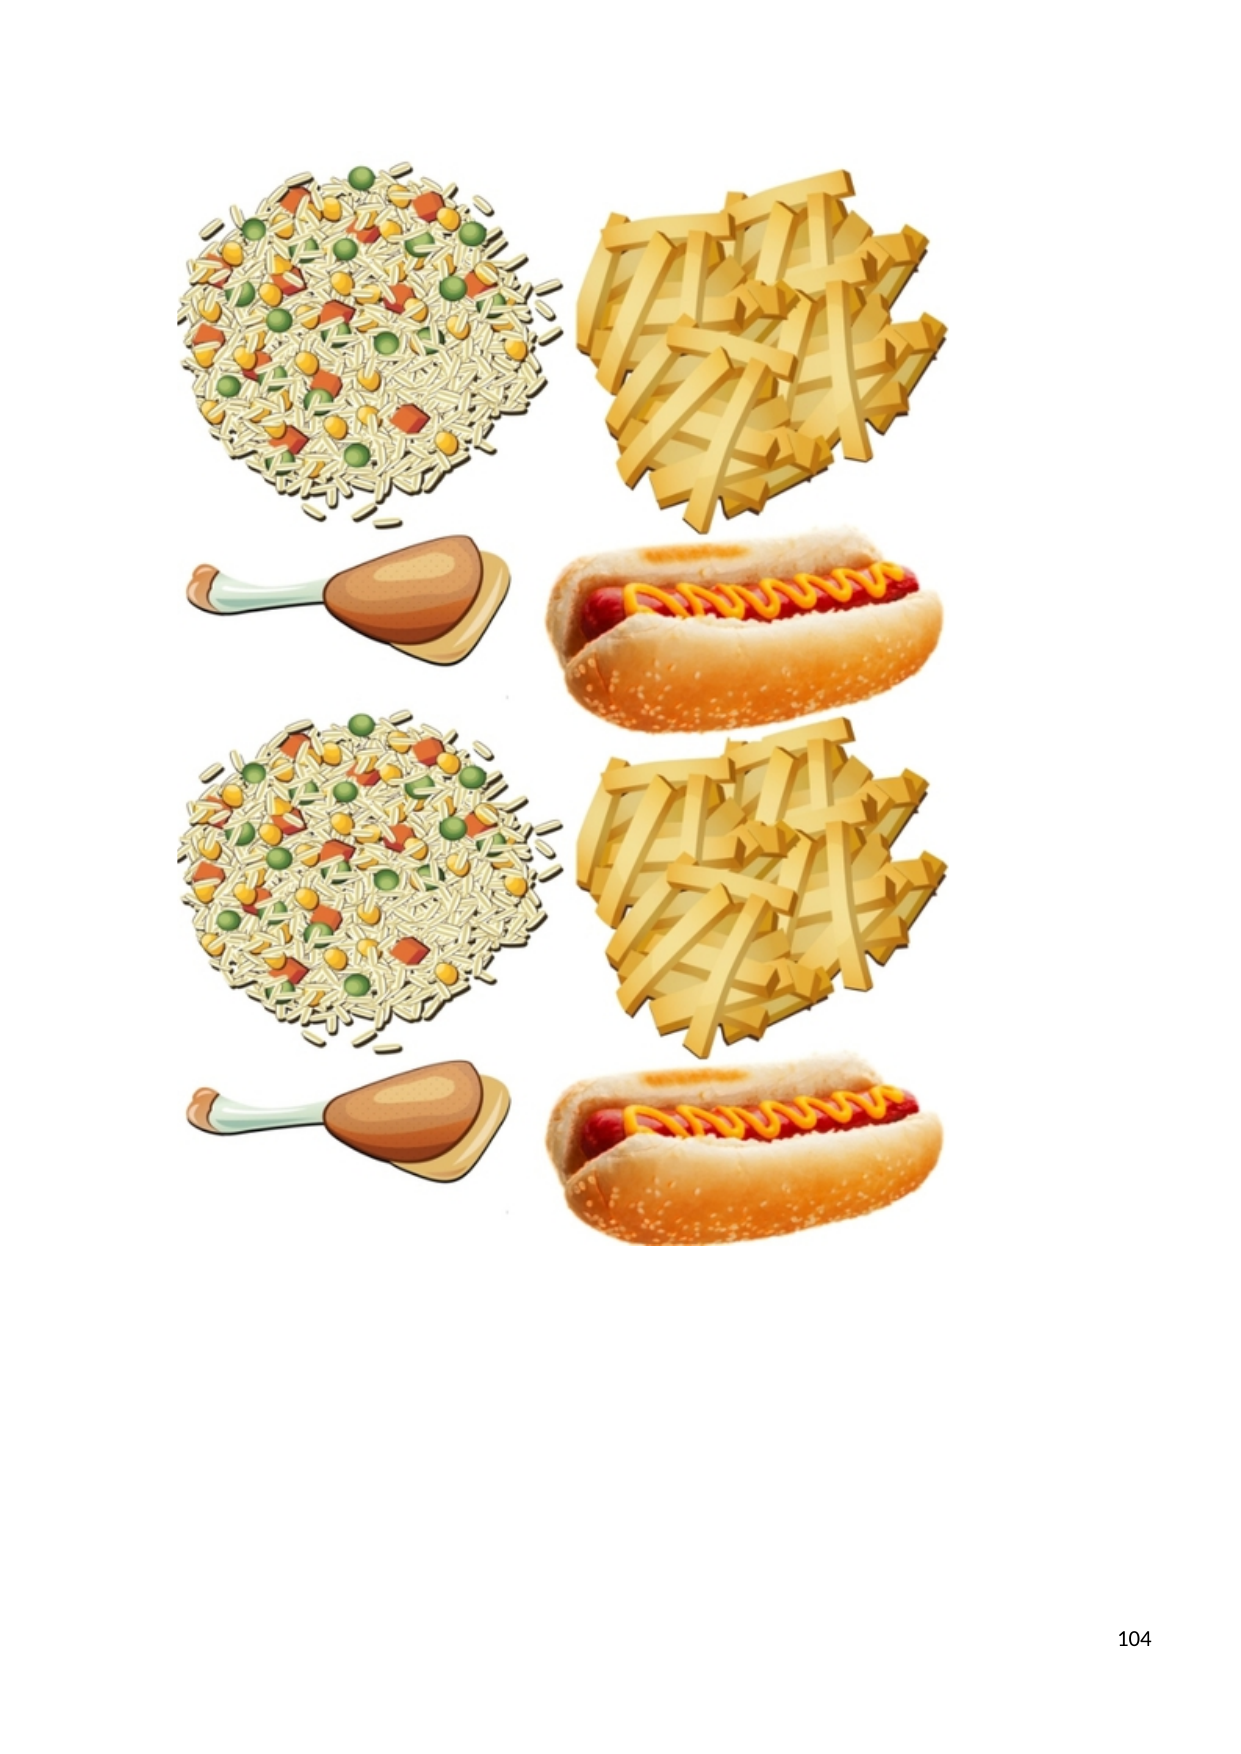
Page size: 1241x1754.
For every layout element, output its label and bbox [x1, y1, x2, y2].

picture [177, 151, 949, 1246]
